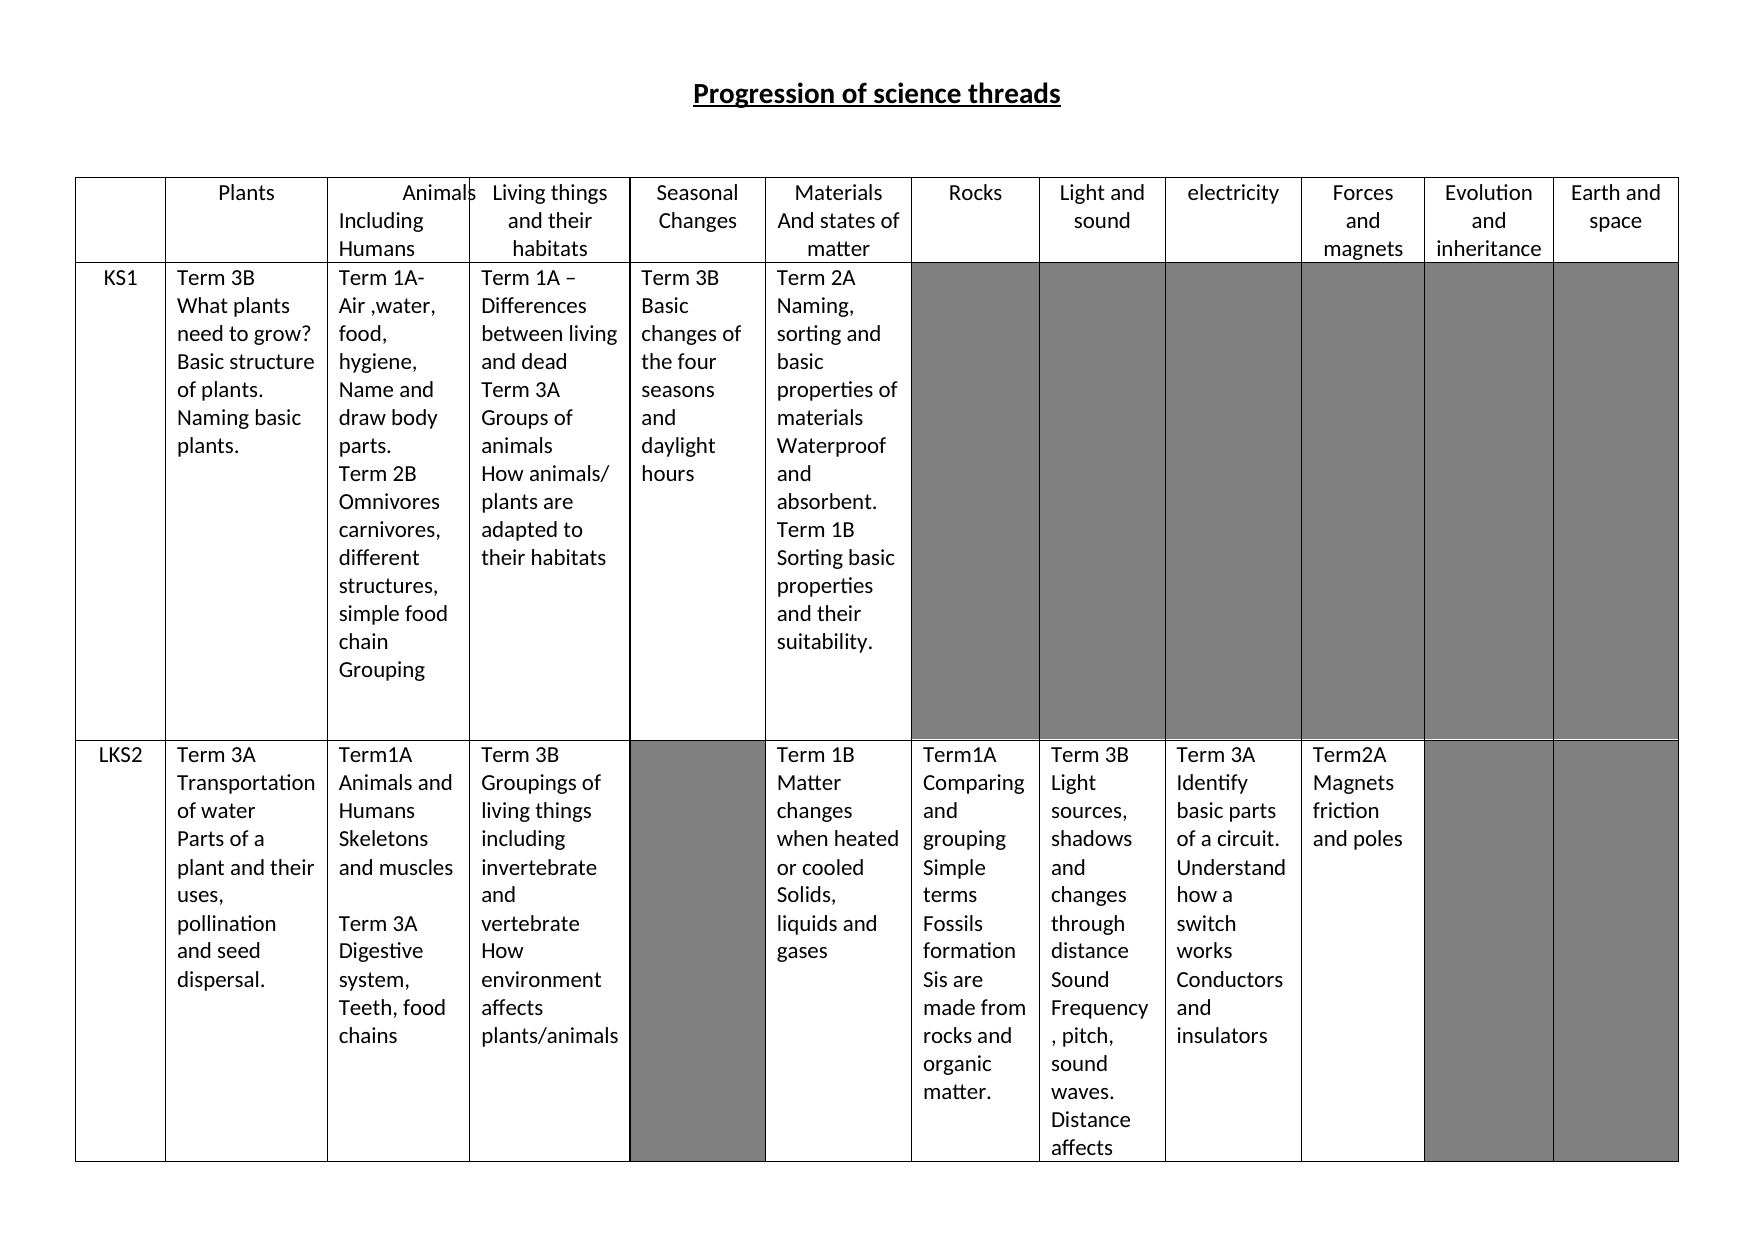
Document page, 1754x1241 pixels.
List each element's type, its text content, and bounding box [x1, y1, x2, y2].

table_cell [1554, 741, 1678, 1161]
table_cell Term 2A Naming, sorting and basic properties of materials Waterproof and absorbent. Term 1B Sorting basic properties and their suitability. [766, 263, 911, 739]
table_cell [1040, 263, 1165, 739]
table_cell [328, 741, 469, 1161]
table_cell Term 1A – Differences between living and dead Term 3A Groups of animals How animals/ plants are adapted to their habitats [470, 263, 629, 739]
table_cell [470, 741, 629, 1161]
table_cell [766, 741, 911, 1161]
table_cell [912, 263, 1039, 739]
table_header electricity [1166, 178, 1301, 262]
table_cell [1166, 263, 1301, 739]
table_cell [1302, 741, 1424, 1161]
text Progression of science threads [75, 75, 1679, 111]
table_cell Term 3B What plants need to grow? Basic structure of plants. Naming basic plants. [166, 263, 327, 739]
table_cell LKS2 [76, 741, 165, 1161]
table_cell Term 1A- Air ,water, food, hygiene, Name and draw body parts. Term 2B Omnivores carnivores, different structures, simple food chain Grouping [328, 263, 469, 739]
table_cell Term 3B Basic changes of the four seasons and daylight hours [631, 263, 765, 739]
table_header Seasonal Changes [631, 178, 765, 262]
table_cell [166, 741, 327, 1161]
table_header Materials And states of matter [766, 178, 911, 262]
table_header Light and sound [1040, 178, 1165, 262]
table_header Plants [166, 178, 327, 262]
table_cell [1425, 263, 1553, 739]
table_header Earth and space [1554, 178, 1678, 262]
table_cell KS1 [76, 263, 165, 739]
table_cell [1554, 263, 1678, 739]
table_header Living things and their habitats [470, 178, 629, 262]
table_header Evolution and inheritance [1425, 178, 1553, 262]
table_cell [631, 741, 765, 1161]
table_header Forces and magnets [1302, 178, 1424, 262]
table_cell [1302, 263, 1424, 739]
table_header [76, 178, 165, 262]
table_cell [1166, 741, 1301, 1161]
table_cell [1425, 741, 1553, 1161]
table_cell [1040, 741, 1165, 1161]
table_header Animals Including Humans [328, 178, 469, 262]
table_header Rocks [912, 178, 1039, 262]
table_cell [912, 741, 1039, 1161]
